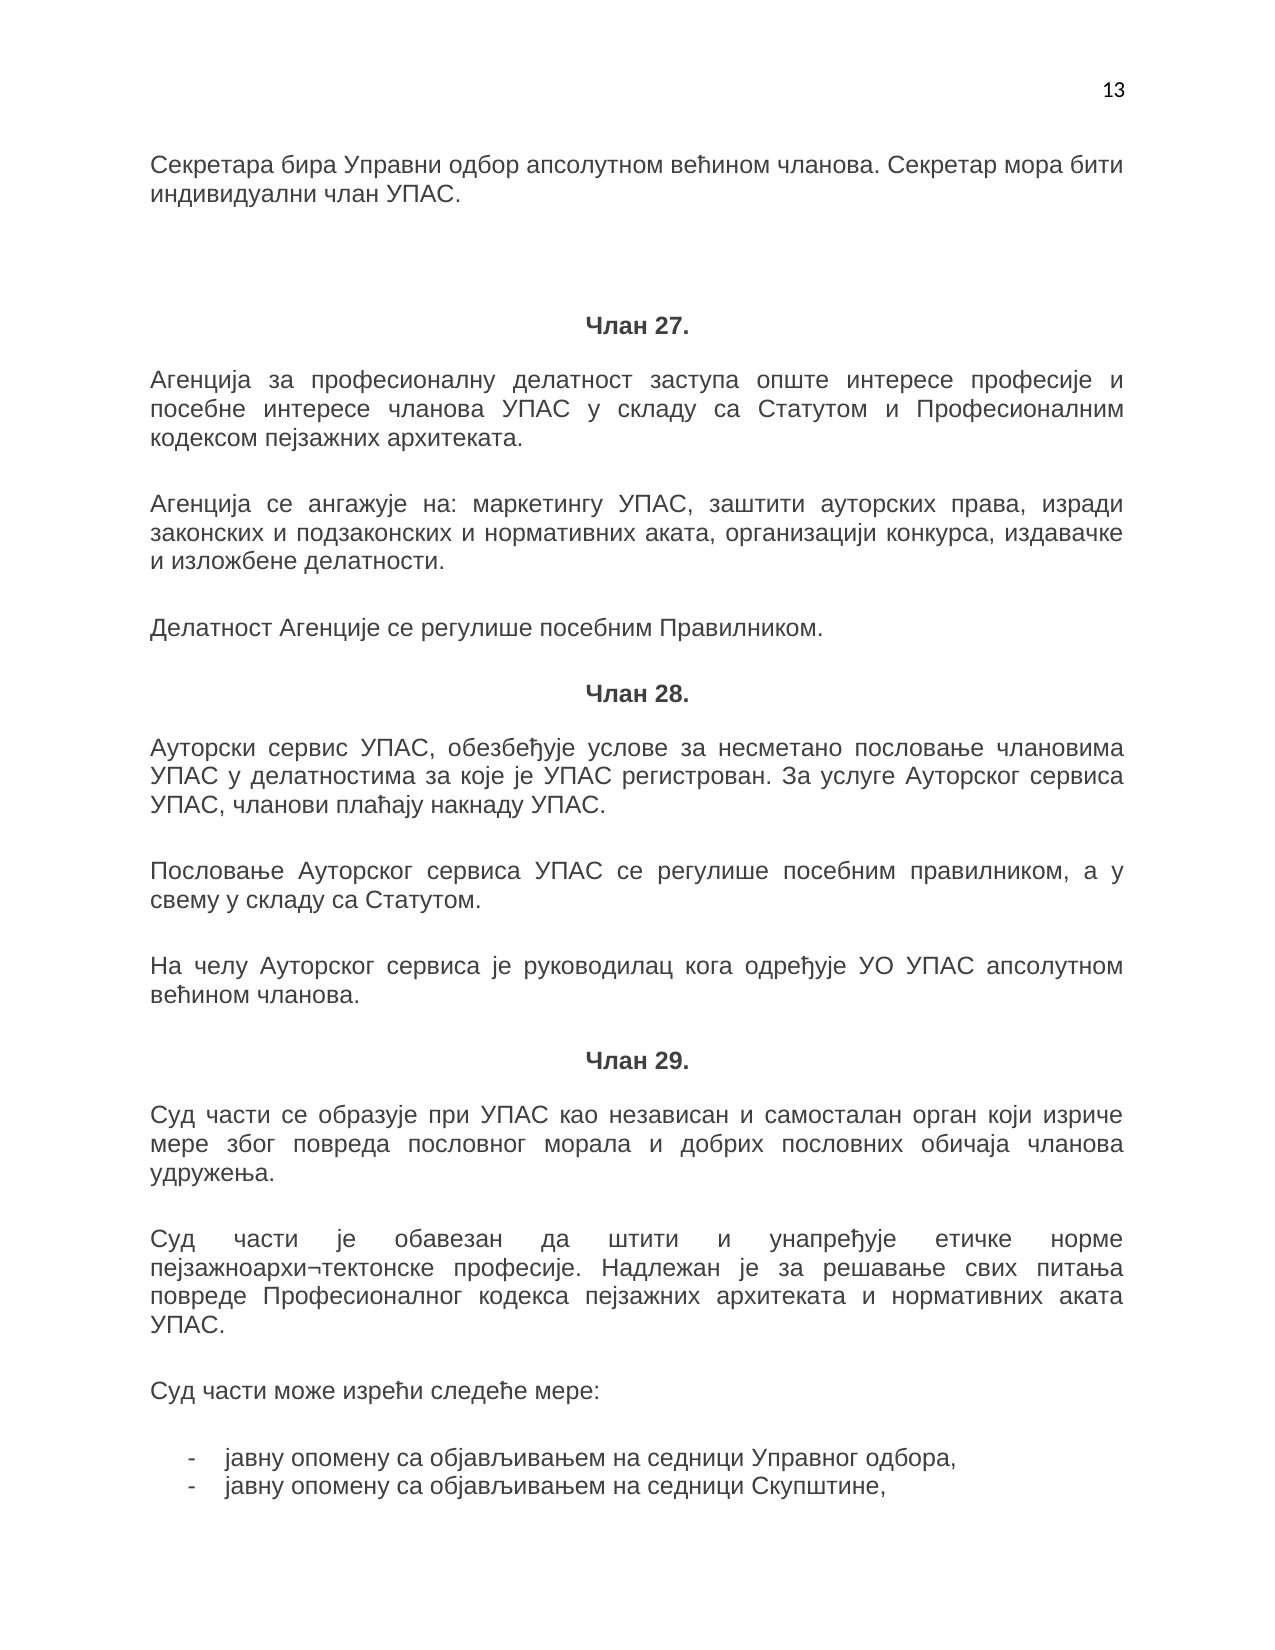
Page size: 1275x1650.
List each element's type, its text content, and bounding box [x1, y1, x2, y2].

text Пословање Ауторског сервиса УПАС се регулише посебним правилником, а у свему у складу са Статутом. [150, 856, 1125, 914]
text Члан 28. [150, 679, 1125, 707]
text Члан 27. [150, 311, 1125, 340]
text Суд части се образује при УПАС као независан и самосталан орган који изриче мере због повреда пословног морала и добрих пословних обичаја чланова удружења. [150, 1100, 1125, 1186]
text Делатност Агенције се регулише посебним Правилником. [150, 612, 1125, 641]
text Члан 29. [150, 1046, 1125, 1075]
list јавну опомену са објављивањем на седници Скупштине, [187, 1471, 1125, 1500]
list јавну опомену са објављивањем на седници Управног одбора, [187, 1442, 1125, 1471]
text Суд части је обавезан да штити и унапређује етичке норме пејзажноархи¬тектонске професије. Надлежан је за решавање свих питања повреде Професионалног кодекса пејзажних архитеката и нормативних аката УПАС. [150, 1224, 1125, 1339]
text Секретара бира Управни одбор апсолутном већином чланова. Секретар мора бити индивидуални члан УПАС. [150, 150, 1125, 207]
text Суд части може изрећи следеће мере: [150, 1376, 1125, 1405]
text Агенција се ангажује на: маркетингу УПАС, заштити ауторских права, изради законских и подзаконских и нормативних аката, организацији конкурса, издавачке и изложбене делатности. [150, 489, 1125, 575]
text На челу Ауторског сервиса је руководилац кога одређује УО УПАС апсолутном већином чланова. [150, 951, 1125, 1009]
text Ауторски сервис УПАС, обезбеђује услове за несметано пословање члановима УПАС у делатностима за које је УПАС регистрован. За услуге Ауторског сервиса УПАС, чланови плаћају накнаду УПАС. [150, 732, 1125, 819]
text Агенција за професионалну делатност заступа опште интересе професије и посебне интересе чланова УПАС у складу са Статутом и Професионалним кодексом пејзажних архитеката. [150, 365, 1125, 451]
